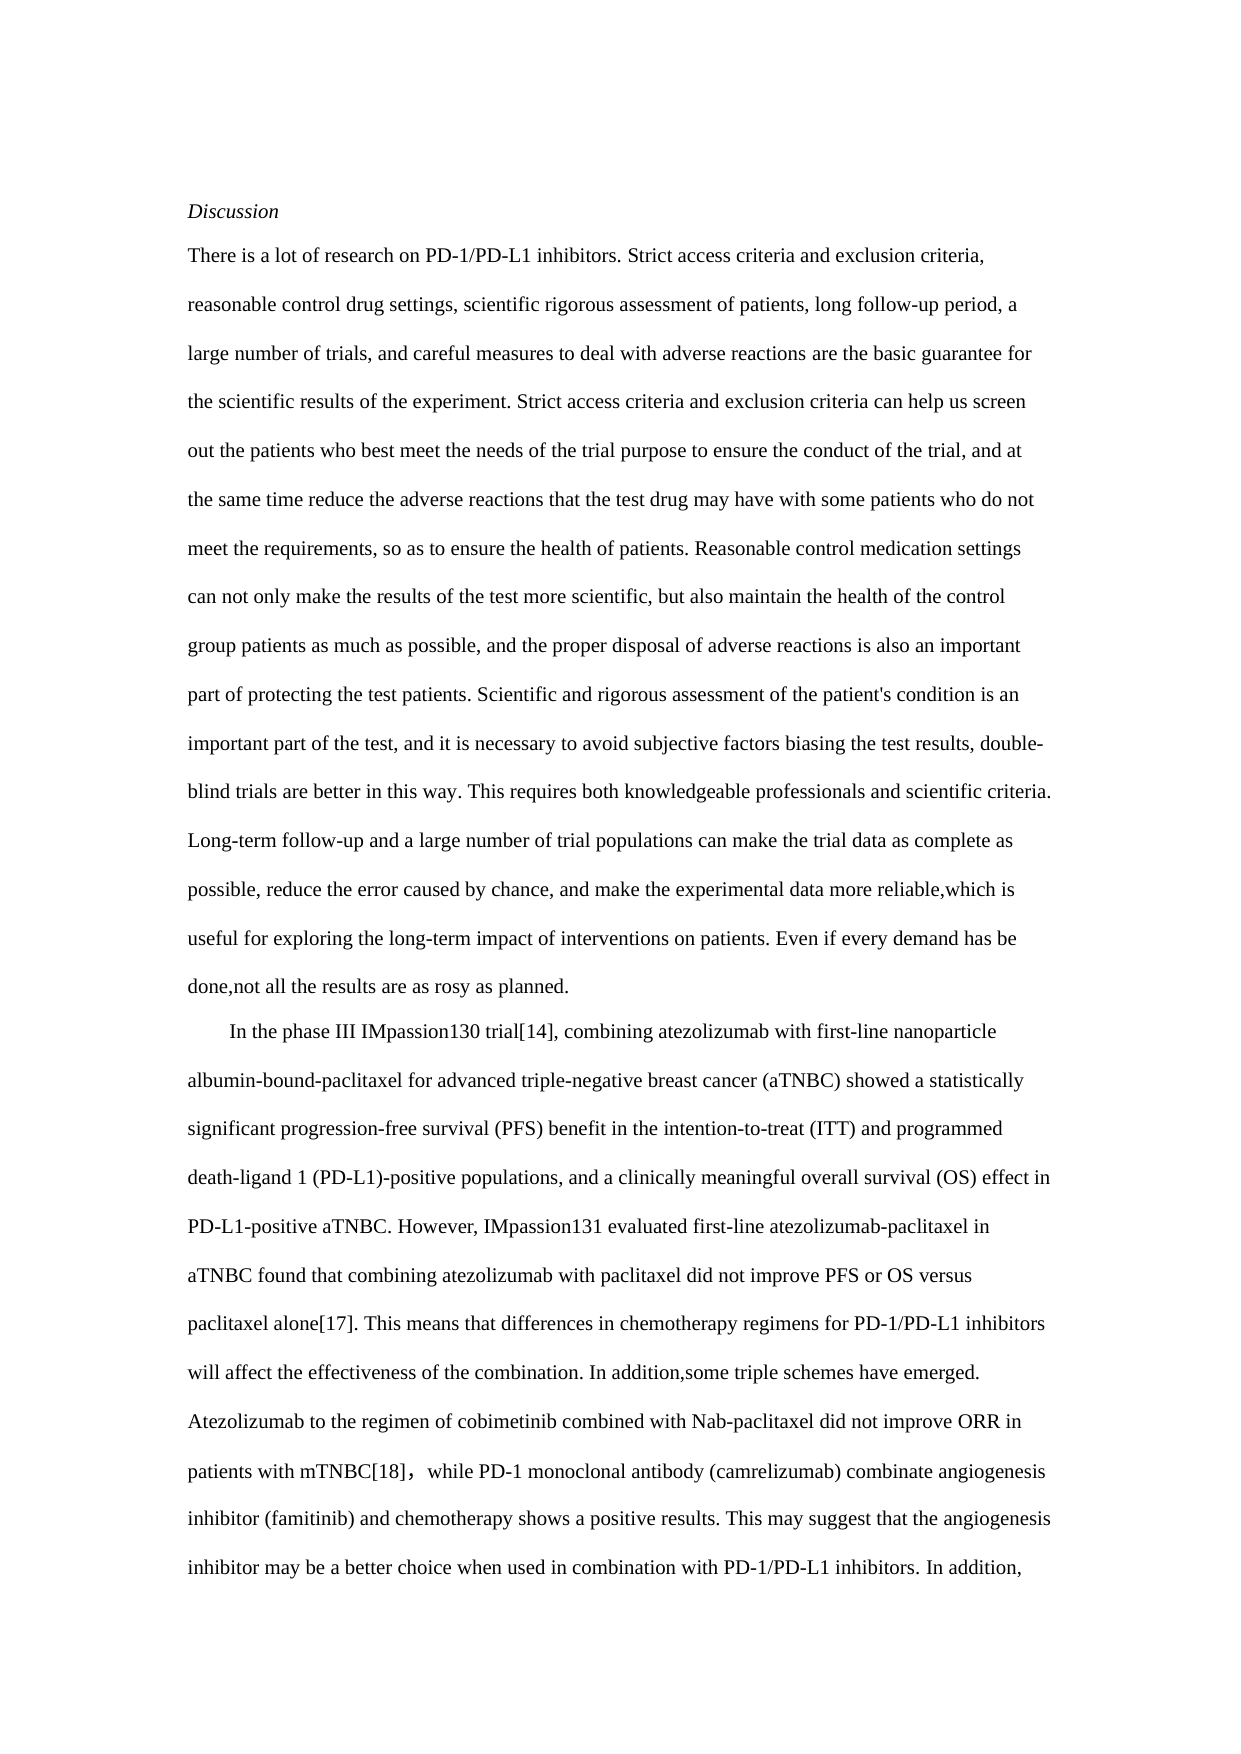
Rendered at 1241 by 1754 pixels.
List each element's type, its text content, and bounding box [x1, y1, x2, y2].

text There is a lot of research on PD-1/PD-L1 inhibitors. Strict access criteria and exclusion criteria, reasonable control drug settings, scientific rigorous assessment of patients, long follow-up period, a large number of trials, and careful measures to deal with adverse reactions are the basic guarantee for the scientific results of the experiment. Strict access criteria and exclusion criteria can help us screen out the patients who best meet the needs of the trial purpose to ensure the conduct of the trial, and at the same time reduce the adverse reactions that the test drug may have with some patients who do not meet the requirements, so as to ensure the health of patients. Reasonable control medication settings can not only make the results of the test more scientific, but also maintain the health of the control group patients as much as possible, and the proper disposal of adverse reactions is also an important part of protecting the test patients. Scientific and rigorous assessment of the patient's condition is an important part of the test, and it is necessary to avoid subjective factors biasing the test results, double-blind trials are better in this way. This requires both knowledgeable professionals and scientific criteria. Long-term follow-up and a large number of trial populations can make the trial data as complete as possible, reduce the error caused by chance, and make the experimental data more reliable,which is useful for exploring the long-term impact of interventions on patients. Even if every demand has be done,not all the results are as rosy as planned. [187, 239, 1053, 1003]
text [187, 1015, 1053, 1583]
text Discussion [187, 194, 1006, 227]
